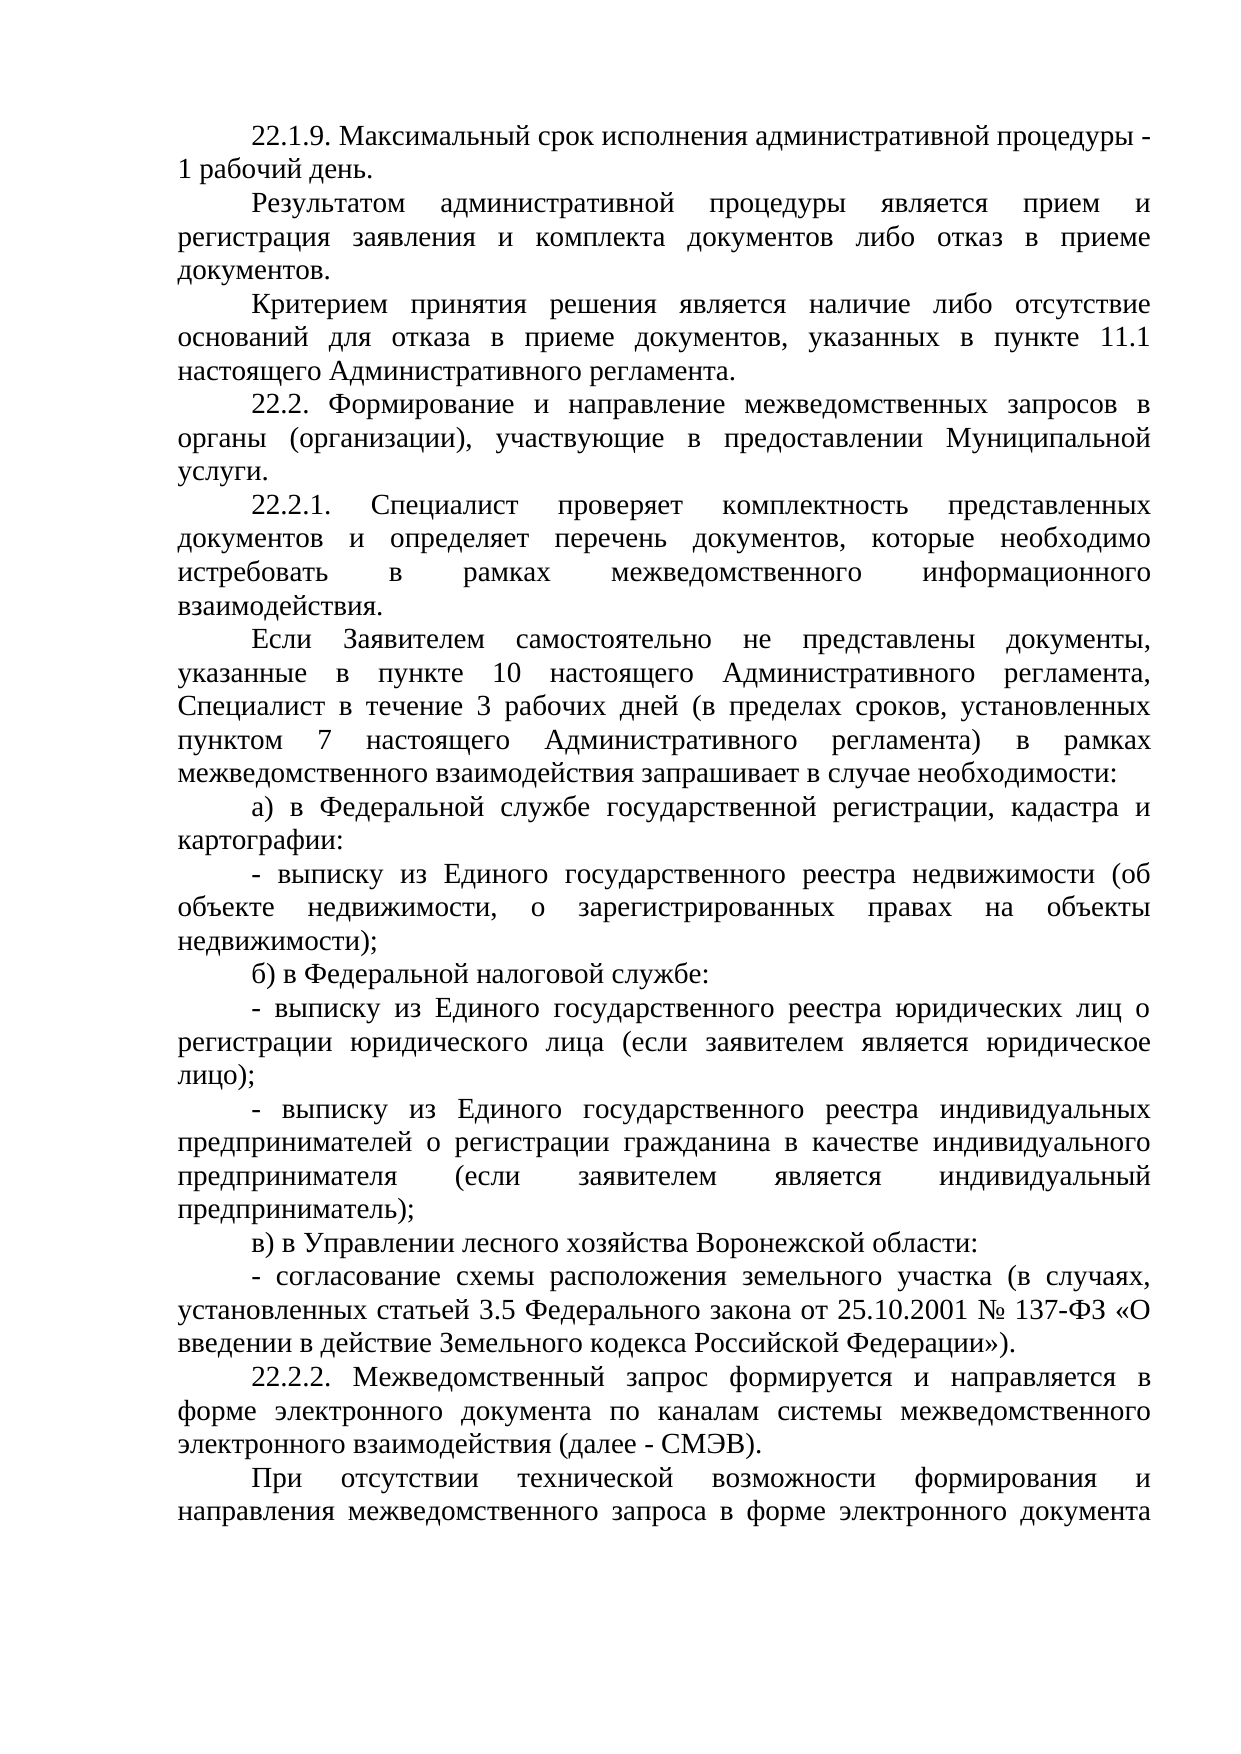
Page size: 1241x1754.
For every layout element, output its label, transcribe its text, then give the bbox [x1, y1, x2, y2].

text Если Заявителем самостоятельно не представлены документы, указанные в пункте 10 настоящего Административного регламента, Специалист в течение 3 рабочих дней (в пределах сроков, установленных пунктом 7 настоящего Административного регламента) в рамках межведомственного взаимодействия запрашивает в случае необходимости: [177, 621, 1152, 789]
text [177, 1460, 1152, 1527]
text а) в Федеральной службе государственной регистрации, кадастра и картографии: [177, 789, 1152, 856]
list 22.2.1. Специалист проверяет комплектность представленных документов и определяет перечень документов, которые необходимо истребовать в рамках межведомственного информационного взаимодействия. [177, 487, 1152, 621]
list Критерием принятия решения является наличие либо отсутствие оснований для отказа в приеме документов, указанных в пункте 11.1 настоящего Административного регламента. [177, 286, 1152, 386]
text 22.1.9. Максимальный срок исполнения административной процедуры - 1 рабочий день. [177, 118, 1152, 185]
text Результатом административной процедуры является прием и регистрация заявления и комплекта документов либо отказ в приеме документов. [177, 185, 1152, 286]
list 22.2. Формирование и направление межведомственных запросов в органы (организации), участвующие в предоставлении Муниципальной услуги. [177, 386, 1152, 487]
text - выписку из Единого государственного реестра индивидуальных предпринимателей о регистрации гражданина в качестве индивидуального предпринимателя (если заявителем является индивидуальный предприниматель); [177, 1091, 1152, 1225]
text - выписку из Единого государственного реестра недвижимости (об объекте недвижимости, о зарегистрированных правах на объекты недвижимости); [177, 856, 1152, 957]
text в) в Управлении лесного хозяйства Воронежской области: [177, 1225, 1152, 1258]
text - согласование схемы расположения земельного участка (в случаях, установленных статьей 3.5 Федерального закона от 25.10.2001 № 137-ФЗ «О введении в действие Земельного кодекса Российской Федерации»). [177, 1258, 1152, 1359]
text б) в Федеральной налоговой службе: [177, 957, 1152, 990]
text - выписку из Единого государственного реестра юридических лиц о регистрации юридического лица (если заявителем является юридическое лицо); [177, 990, 1152, 1091]
text 22.2.2. Межведомственный запрос формируется и направляется в форме электронного документа по каналам системы межведомственного электронного взаимодействия (далее - СМЭВ). [177, 1359, 1152, 1460]
